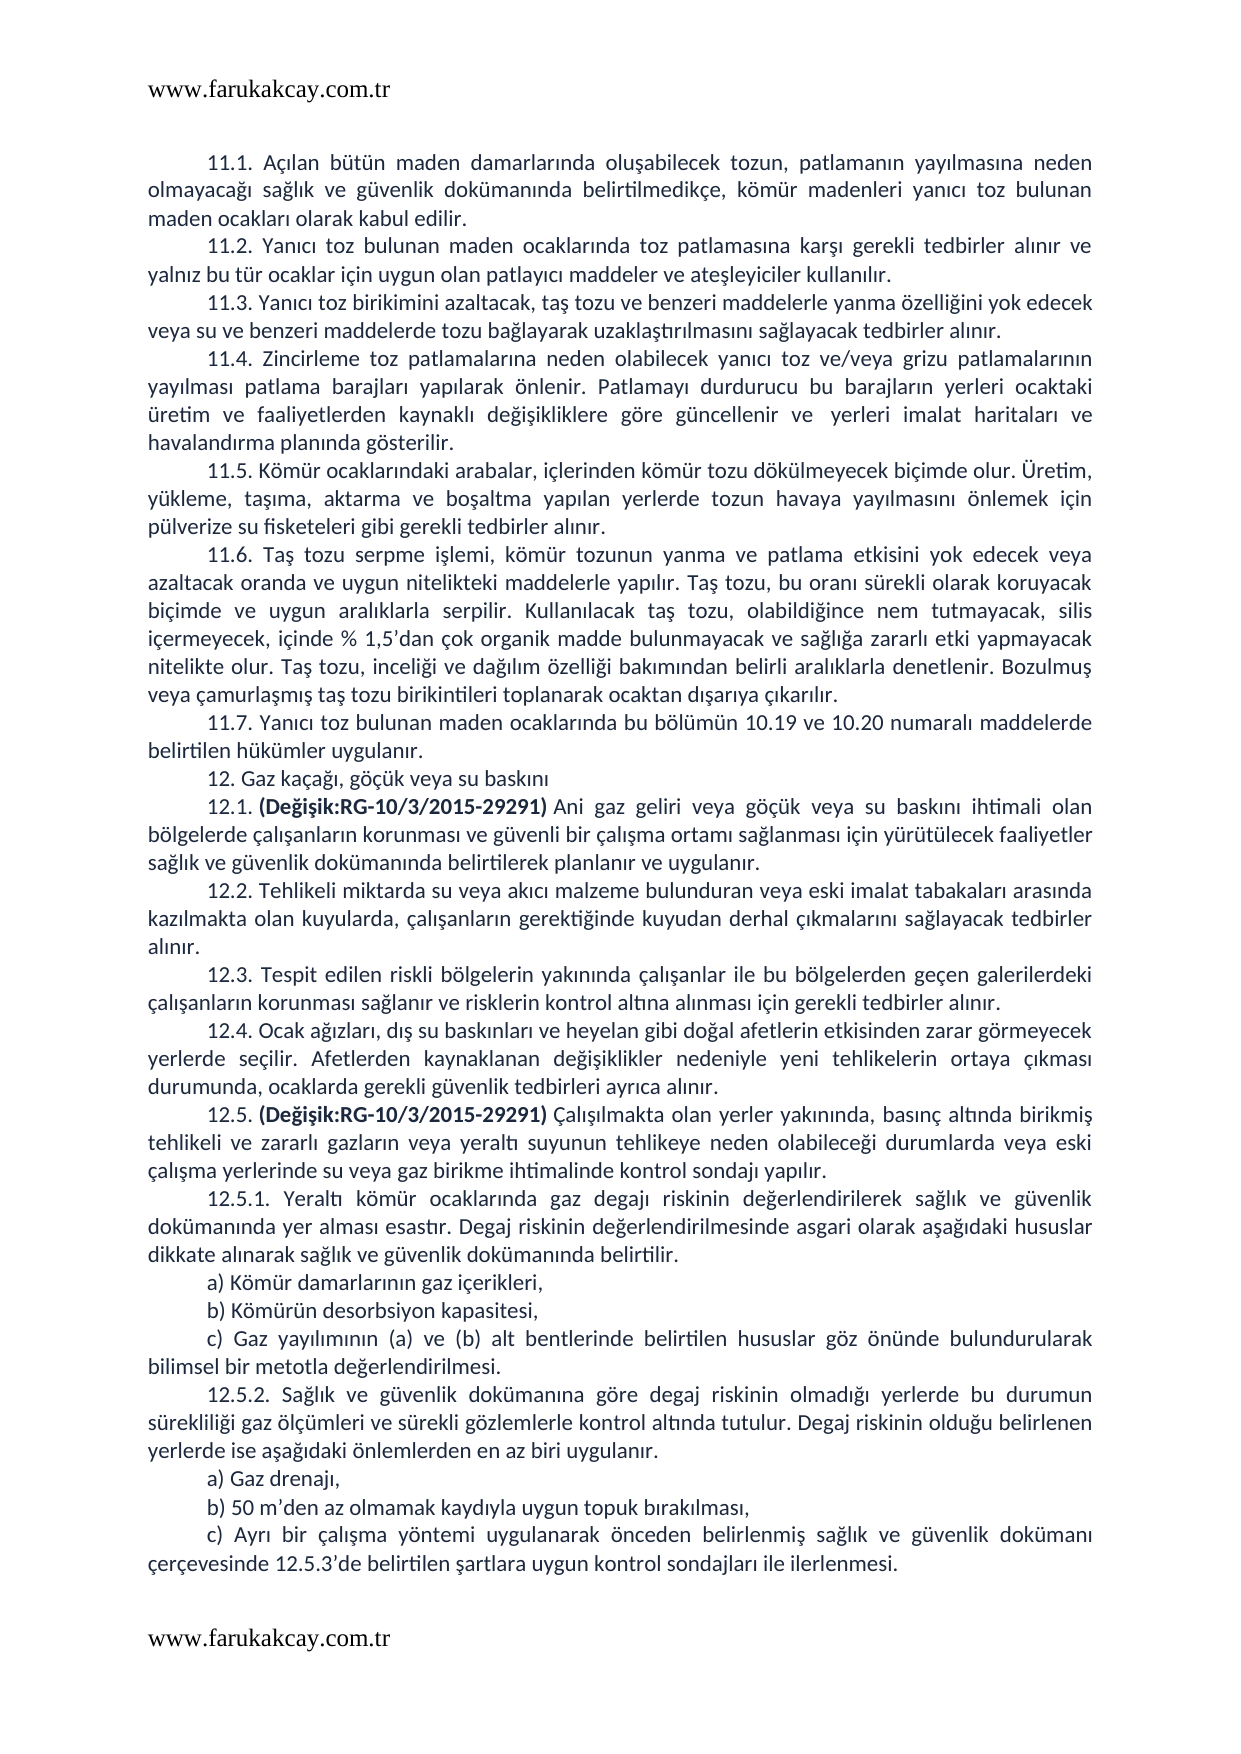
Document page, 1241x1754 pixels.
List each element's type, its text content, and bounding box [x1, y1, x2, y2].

text 12.1. (Değişik:RG-10/3/2015-29291) Ani gaz geliri veya göçük veya su baskını ihtimali olan bölgelerde çalışanların korunması ve güvenli bir çalışma ortamı sağlanması için yürütülecek faaliyetler sağlık ve güvenlik dokümanında belirtilerek planlanır ve uygulanır. [148, 792, 1093, 876]
text 12.5.1. Yeraltı kömür ocaklarında gaz degajı riskinin değerlendirilerek sağlık ve güvenlik dokümanında yer alması esastır. Degaj riskinin değerlendirilmesinde asgari olarak aşağıdaki hususlar dikkate alınarak sağlık ve güvenlik dokümanında belirtilir. [148, 1184, 1093, 1268]
text 12.4. Ocak ağızları, dış su baskınları ve heyelan gibi doğal afetlerin etkisinden zarar görmeyecek yerlerde seçilir. Afetlerden kaynaklanan değişiklikler nedeniyle yeni tehlikelerin ortaya çıkması durumunda, ocaklarda gerekli güvenlik tedbirleri ayrıca alınır. [148, 1016, 1093, 1100]
text a) Kömür damarlarının gaz içerikleri, [148, 1268, 1093, 1296]
text c) Gaz yayılımının (a) ve (b) alt bentlerinde belirtilen hususlar göz önünde bulundurularak bilimsel bir metotla değerlendirilmesi. [148, 1324, 1093, 1381]
text 11.6. Taş tozu serpme işlemi, kömür tozunun yanma ve patlama etkisini yok edecek veya azaltacak oranda ve uygun nitelikteki maddelerle yapılır. Taş tozu, bu oranı sürekli olarak koruyacak biçimde ve uygun aralıklarla serpilir. Kullanılacak taş tozu, olabildiğince nem tutmayacak, silis içermeyecek, içinde % 1,5’dan çok organik madde bulunmayacak ve sağlığa zararlı etki yapmayacak nitelikte olur. Taş tozu, inceliği ve dağılım özelliği bakımından belirli aralıklarla denetlenir. Bozulmuş veya çamurlaşmış taş tozu birikintileri toplanarak ocaktan dışarıya çıkarılır. [148, 540, 1093, 708]
text 11.1. Açılan bütün maden damarlarında oluşabilecek tozun, patlamanın yayılmasına neden olmayacağı sağlık ve güvenlik dokümanında belirtilmedikçe, kömür madenleri yanıcı toz bulunan maden ocakları olarak kabul edilir. [148, 148, 1093, 232]
text 12.5.2. Sağlık ve güvenlik dokümanına göre degaj riskinin olmadığı yerlerde bu durumun sürekliliği gaz ölçümleri ve sürekli gözlemlerle kontrol altında tutulur. Degaj riskinin olduğu belirlenen yerlerde ise aşağıdaki önlemlerden en az biri uygulanır. [148, 1381, 1093, 1464]
text 11.3. Yanıcı toz birikimini azaltacak, taş tozu ve benzeri maddelerle yanma özelliğini yok edecek veya su ve benzeri maddelerde tozu bağlayarak uzaklaştırılmasını sağlayacak tedbirler alınır. [148, 288, 1093, 344]
text 12. Gaz kaçağı, göçük veya su baskını [148, 764, 1093, 792]
text 11.5. Kömür ocaklarındaki arabalar, içlerinden kömür tozu dökülmeyecek biçimde olur. Üretim, yükleme, taşıma, aktarma ve boşaltma yapılan yerlerde tozun havaya yayılmasını önlemek için pülverize su fisketeleri gibi gerekli tedbirler alınır. [148, 456, 1093, 540]
text 11.2. Yanıcı toz bulunan maden ocaklarında toz patlamasına karşı gerekli tedbirler alınır ve yalnız bu tür ocaklar için uygun olan patlayıcı maddeler ve ateşleyiciler kullanılır. [148, 232, 1093, 288]
text 12.3. Tespit edilen riskli bölgelerin yakınında çalışanlar ile bu bölgelerden geçen galerilerdeki çalışanların korunması sağlanır ve risklerin kontrol altına alınması için gerekli tedbirler alınır. [148, 960, 1093, 1016]
text a) Gaz drenajı, [148, 1464, 1093, 1493]
text b) 50 m’den az olmamak kaydıyla uygun topuk bırakılması, [148, 1493, 1093, 1521]
text b) Kömürün desorbsiyon kapasitesi, [148, 1296, 1093, 1324]
text c) Ayrı bir çalışma yöntemi uygulanarak önceden belirlenmiş sağlık ve güvenlik dokümanı çerçevesinde 12.5.3’de belirtilen şartlara uygun kontrol sondajları ile ilerlenmesi. [148, 1521, 1093, 1577]
text 12.5. (Değişik:RG-10/3/2015-29291) Çalışılmakta olan yerler yakınında, basınç altında birikmiş tehlikeli ve zararlı gazların veya yeraltı suyunun tehlikeye neden olabileceği durumlarda veya eski çalışma yerlerinde su veya gaz birikme ihtimalinde kontrol sondajı yapılır. [148, 1100, 1093, 1184]
text 12.2. Tehlikeli miktarda su veya akıcı malzeme bulunduran veya eski imalat tabakaları arasında kazılmakta olan kuyularda, çalışanların gerektiğinde kuyudan derhal çıkmalarını sağlayacak tedbirler alınır. [148, 876, 1093, 960]
text 11.4. Zincirleme toz patlamalarına neden olabilecek yanıcı toz ve/veya grizu patlamalarının yayılması patlama barajları yapılarak önlenir. Patlamayı durdurucu bu barajların yerleri ocaktaki üretim ve faaliyetlerden kaynaklı değişikliklere göre güncellenir ve yerleri imalat haritaları ve havalandırma planında gösterilir. [148, 344, 1093, 456]
text 11.7. Yanıcı toz bulunan maden ocaklarında bu bölümün 10.19 ve 10.20 numaralı maddelerde belirtilen hükümler uygulanır. [148, 708, 1093, 764]
